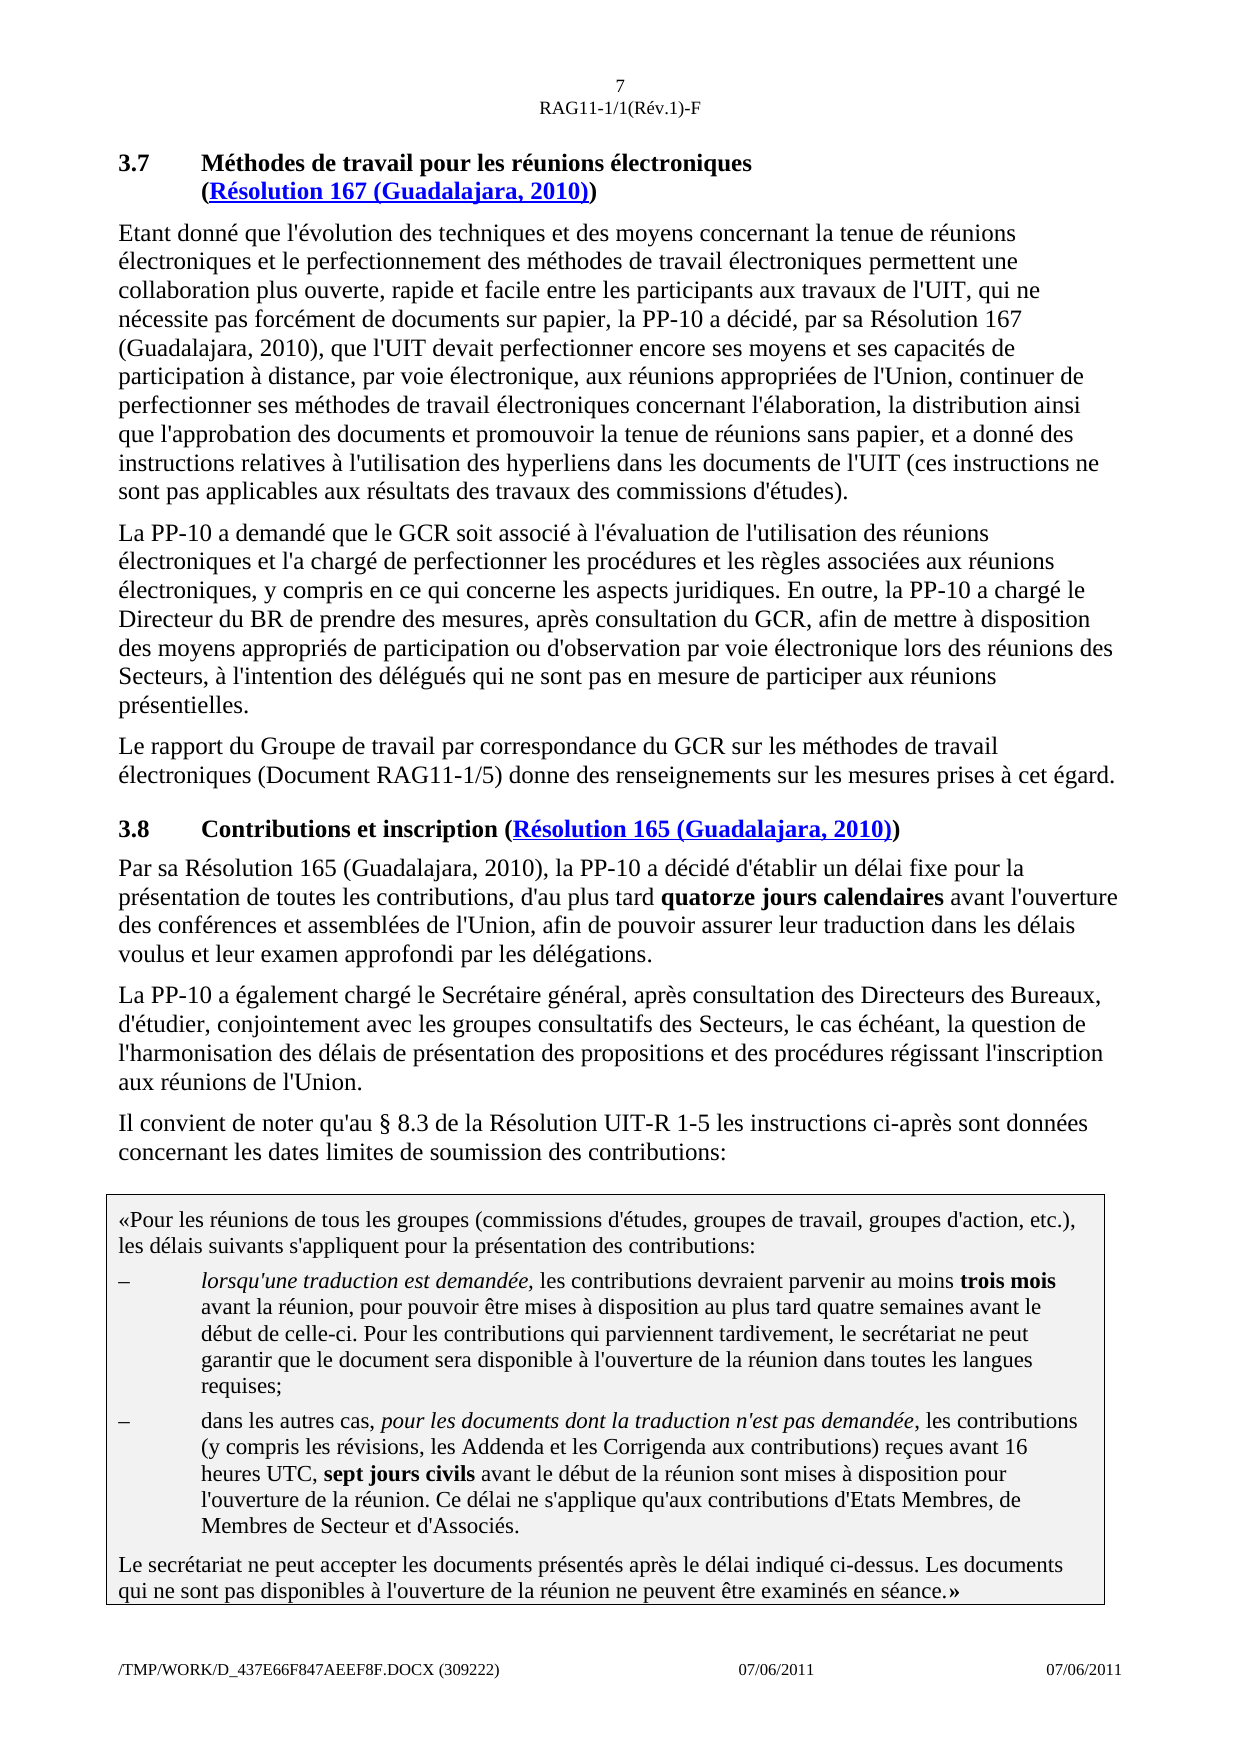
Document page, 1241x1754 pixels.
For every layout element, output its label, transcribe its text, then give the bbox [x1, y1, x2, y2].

table_header «Pour les réunions de tous les groupes (commissions d'études, groupes de travail, groupes d'action, etc.), les délais suivants s'appliquent pour la présentation des contributions: – lorsqu'une traduction est demandée, les contributions devraient parvenir au moins trois mois avant la réunion, pour pouvoir être mises à disposition au plus tard quatre semaines avant le début de celle-ci. Pour les contributions qui parviennent tardivement, le secrétariat ne peut garantir que le document sera disponible à l'ouverture de la réunion dans toutes les langues requises; – dans les autres cas, pour les documents dont la traduction n'est pas demandée, les contributions (y compris les révisions, les Addenda et les Corrigenda aux contributions) reçues avant 16 heures UTC, sept jours civils avant le début de la réunion sont mises à disposition pour l'ouverture de la réunion. Ce délai ne s'applique qu'aux contributions d'Etats Membres, de Membres de Secteur et d'Associés. Le secrétariat ne peut accepter les documents présentés après le délai indiqué ci-dessus. Les documents qui ne sont pas disponibles à l'ouverture de la réunion ne peuvent être examinés en séance.» [107, 1195, 1104, 1604]
text Par sa Résolution 165 (Guadalajara, 2010), la PP-10 a décidé d'établir un délai fixe pour la présentation de toutes les contributions, d'au plus tard quatorze jours calendaires avant l'ouverture des conférences et assemblées de l'Union, afin de pouvoir assurer leur traduction dans les délais voulus et leur examen approfondi par les délégations. [118, 853, 1122, 968]
subtitle 3.8 Contributions et inscription (Résolution 165 (Guadalajara, 2010)) [118, 814, 1122, 843]
subtitle 3.7 Méthodes de travail pour les réunions électroniques (Résolution 167 (Guadalajara, 2010)) [118, 148, 1122, 205]
text Etant donné que l'évolution des techniques et des moyens concernant la tenue de réunions électroniques et le perfectionnement des méthodes de travail électroniques permettent une collaboration plus ouverte, rapide et facile entre les participants aux travaux de l'UIT, qui ne nécessite pas forcément de documents sur papier, la PP-10 a décidé, par sa Résolution 167 (Guadalajara, 2010), que l'UIT devait perfectionner encore ses moyens et ses capacités de participation à distance, par voie électronique, aux réunions appropriées de l'Union, continuer de perfectionner ses méthodes de travail électroniques concernant l'élaboration, la distribution ainsi que l'approbation des documents et promouvoir la tenue de réunions sans papier, et a donné des instructions relatives à l'utilisation des hyperliens dans les documents de l'UIT (ces instructions ne sont pas applicables aux résultats des travaux des commissions d'études). [118, 218, 1122, 505]
text Il convient de noter qu'au § 8.3 de la Résolution UIT-R 1-5 les instructions ci-après sont données concernant les dates limites de soumission des contributions: [118, 1108, 1122, 1166]
text La PP-10 a également chargé le Secrétaire général, après consultation des Directeurs des Bureaux, d'étudier, conjointement avec les groupes consultatifs des Secteurs, le cas échéant, la question de l'harmonisation des délais de présentation des propositions et des procédures régissant l'inscription aux réunions de l'Union. [118, 981, 1122, 1096]
text La PP-10 a demandé que le GCR soit associé à l'évaluation de l'utilisation des réunions électroniques et l'a chargé de perfectionner les procédures et les règles associées aux réunions électroniques, y compris en ce qui concerne les aspects juridiques. En outre, la PP-10 a chargé le Directeur du BR de prendre des mesures, après consultation du GCR, afin de mettre à disposition des moyens appropriés de participation ou d'observation par voie électronique lors des réunions des Secteurs, à l'intention des délégués qui ne sont pas en mesure de participer aux réunions présentielles. [118, 518, 1122, 719]
text Le rapport du Groupe de travail par correspondance du GCR sur les méthodes de travail électroniques (Document RAG11-1/5) donne des renseignements sur les mesures prises à cet égard. [118, 731, 1122, 789]
